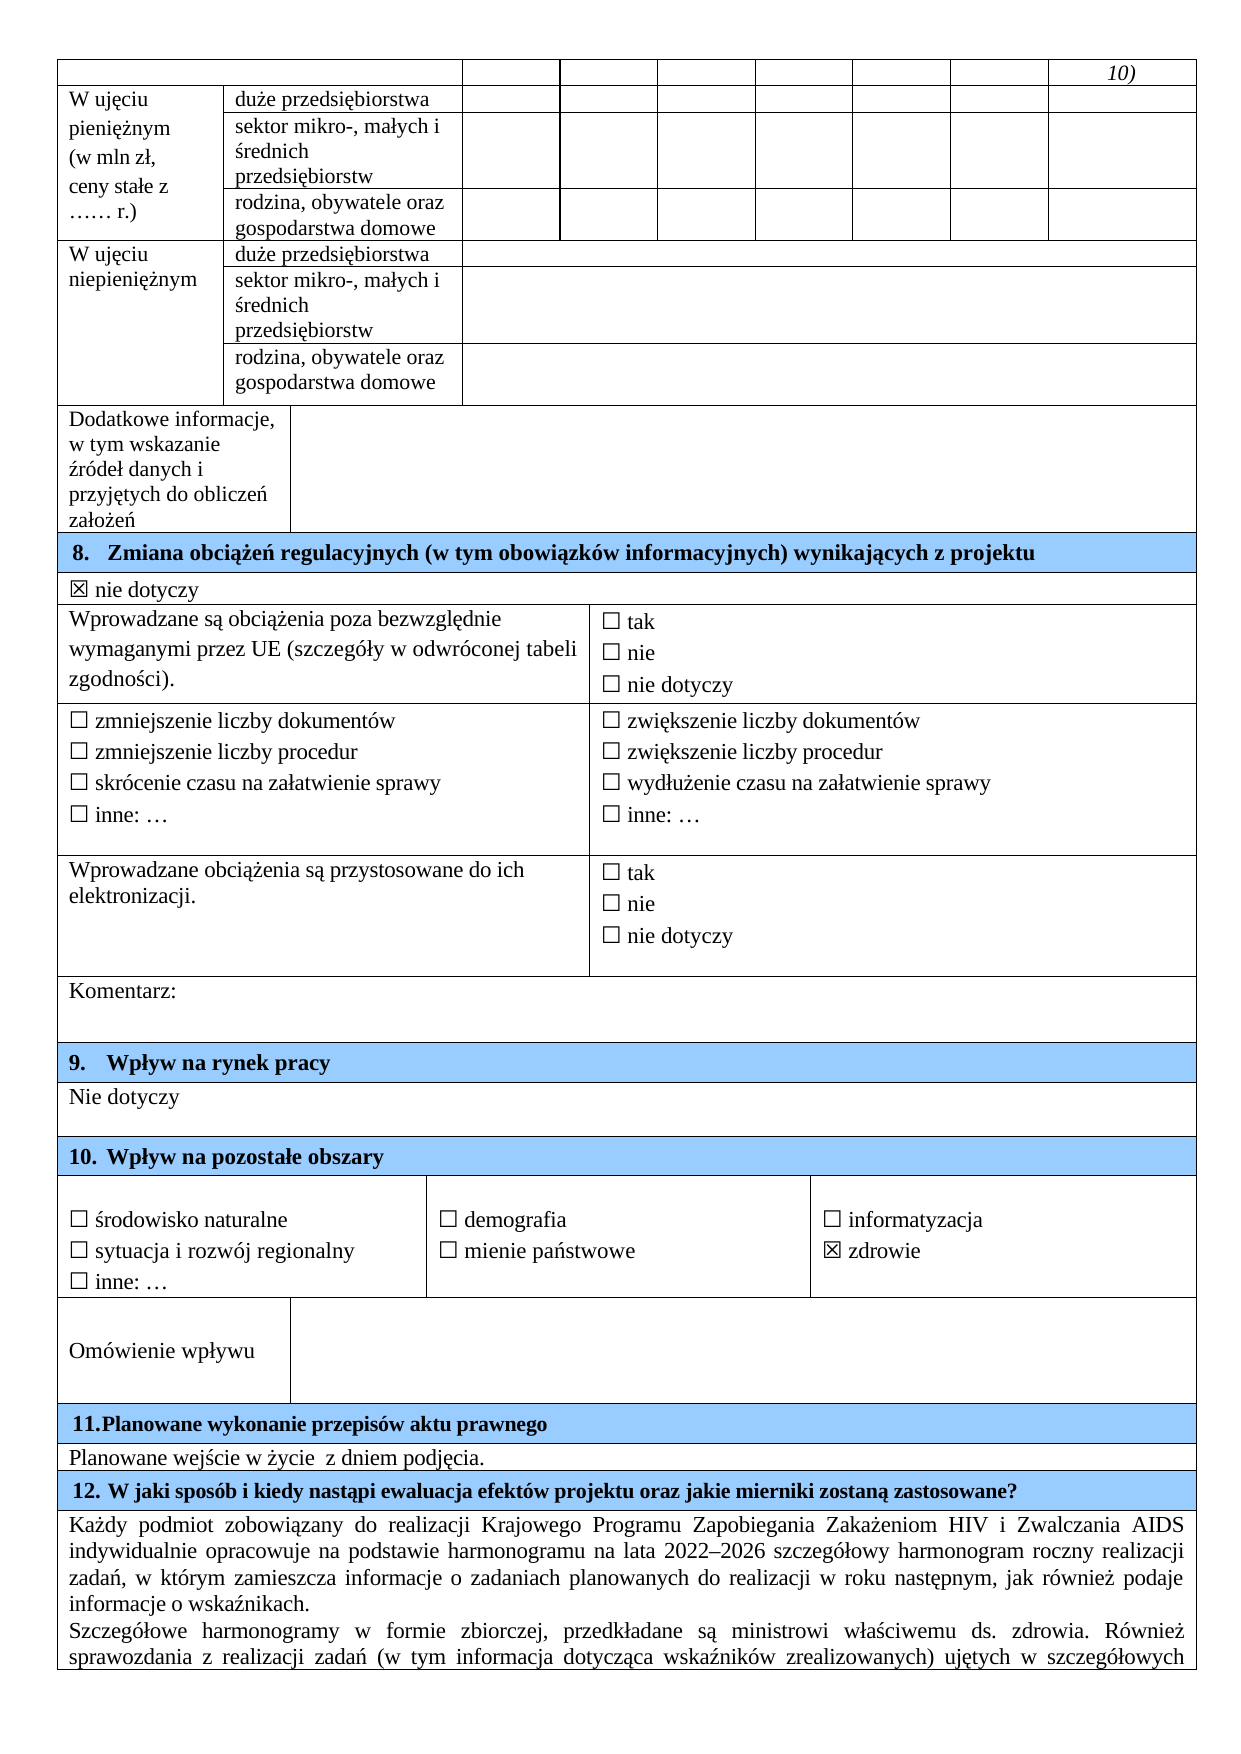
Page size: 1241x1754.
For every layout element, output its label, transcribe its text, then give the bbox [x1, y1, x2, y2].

table_cell [463, 113, 559, 188]
table_cell W ujęciu pieniężnym (w mln zł, ceny stałe z …… r.) [58, 86, 223, 240]
table_cell [951, 189, 1048, 240]
table_cell 2 [658, 60, 755, 85]
table_cell Wpływ na rynek pracy [58, 1043, 1196, 1082]
table_cell Nie dotyczy [58, 1083, 1196, 1136]
table_cell W ujęciu niepieniężnym [58, 241, 223, 405]
table_cell Wprowadzane są obciążenia poza bezwzględnie wymaganymi przez UE (szczegóły w odwróconej tabeli zgodności). [58, 605, 589, 703]
table_cell zwiększenie liczby dokumentów zwiększenie liczby procedur wydłużenie czasu na załatwienie sprawy inne: … [590, 704, 1196, 855]
table_cell [463, 267, 1196, 343]
table_cell 1 [561, 60, 657, 85]
table_cell Planowane wykonanie przepisów aktu prawnego [58, 1404, 1196, 1443]
table_cell rodzina, obywatele oraz gospodarstwa domowe [224, 189, 462, 240]
table_cell [1049, 189, 1196, 240]
table_cell [291, 406, 1196, 532]
table_cell [658, 113, 755, 188]
table_cell tak nie nie dotyczy [590, 856, 1196, 976]
table_cell [561, 113, 657, 188]
table_cell informatyzacja zdrowie [811, 1176, 1196, 1297]
table_cell Dodatkowe informacje, w tym wskazanie źródeł danych i przyjętych do obliczeń założeń [58, 406, 290, 532]
table_cell [853, 113, 950, 188]
table_cell sektor mikro-, małych i średnich przedsiębiorstw [224, 267, 462, 343]
table_cell Zmiana obciążeń regulacyjnych (w tym obowiązków informacyjnych) wynikających z projektu [58, 533, 1196, 572]
table_cell [463, 189, 559, 240]
table_cell [658, 86, 755, 112]
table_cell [58, 60, 462, 85]
table_cell [463, 344, 1196, 405]
table_cell 3 [756, 60, 852, 85]
table_cell duże przedsiębiorstwa [224, 86, 462, 112]
table_cell rodzina, obywatele oraz gospodarstwa domowe [224, 344, 462, 405]
table_cell [463, 86, 559, 112]
table_cell nie dotyczy [58, 573, 1196, 604]
table_cell [1049, 86, 1196, 112]
table_cell Wpływ na pozostałe obszary [58, 1137, 1196, 1175]
table_cell zmniejszenie liczby dokumentów zmniejszenie liczby procedur skrócenie czasu na załatwienie sprawy inne: … [58, 704, 589, 855]
table_cell demografia mienie państwowe [427, 1176, 810, 1297]
table_cell W jaki sposób i kiedy nastąpi ewaluacja efektów projektu oraz jakie mierniki zostaną zastosowane? [58, 1471, 1196, 1510]
table_cell sektor mikro-, małych i średnich przedsiębiorstw [224, 113, 462, 188]
table_cell [561, 189, 657, 240]
table_cell 10 [951, 60, 1048, 85]
table_cell duże przedsiębiorstwa [224, 241, 462, 266]
table_cell Omówienie wpływu [58, 1298, 290, 1403]
table_cell [756, 189, 852, 240]
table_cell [58, 1511, 1196, 1669]
table_cell Planowane wejście w życie z dniem podjęcia. [58, 1444, 1196, 1470]
table_cell tak nie nie dotyczy [590, 605, 1196, 703]
table_cell [951, 113, 1048, 188]
table_cell [853, 189, 950, 240]
table_cell [1049, 113, 1196, 188]
table_cell [756, 86, 852, 112]
table_cell [853, 86, 950, 112]
table_cell [291, 1298, 1196, 1403]
table_cell [463, 241, 1196, 266]
table_cell [561, 86, 657, 112]
table_cell Łącznie (0-10) [1049, 60, 1196, 85]
table_cell Komentarz: [58, 977, 1196, 1042]
table_cell [951, 86, 1048, 112]
table_cell [658, 189, 755, 240]
table_cell [756, 113, 852, 188]
table_cell 5 [853, 60, 950, 85]
table_cell 0 [463, 60, 559, 85]
table_cell Wprowadzane obciążenia są przystosowane do ich elektronizacji. [58, 856, 589, 976]
table_cell środowisko naturalne sytuacja i rozwój regionalny inne: … [58, 1176, 426, 1297]
